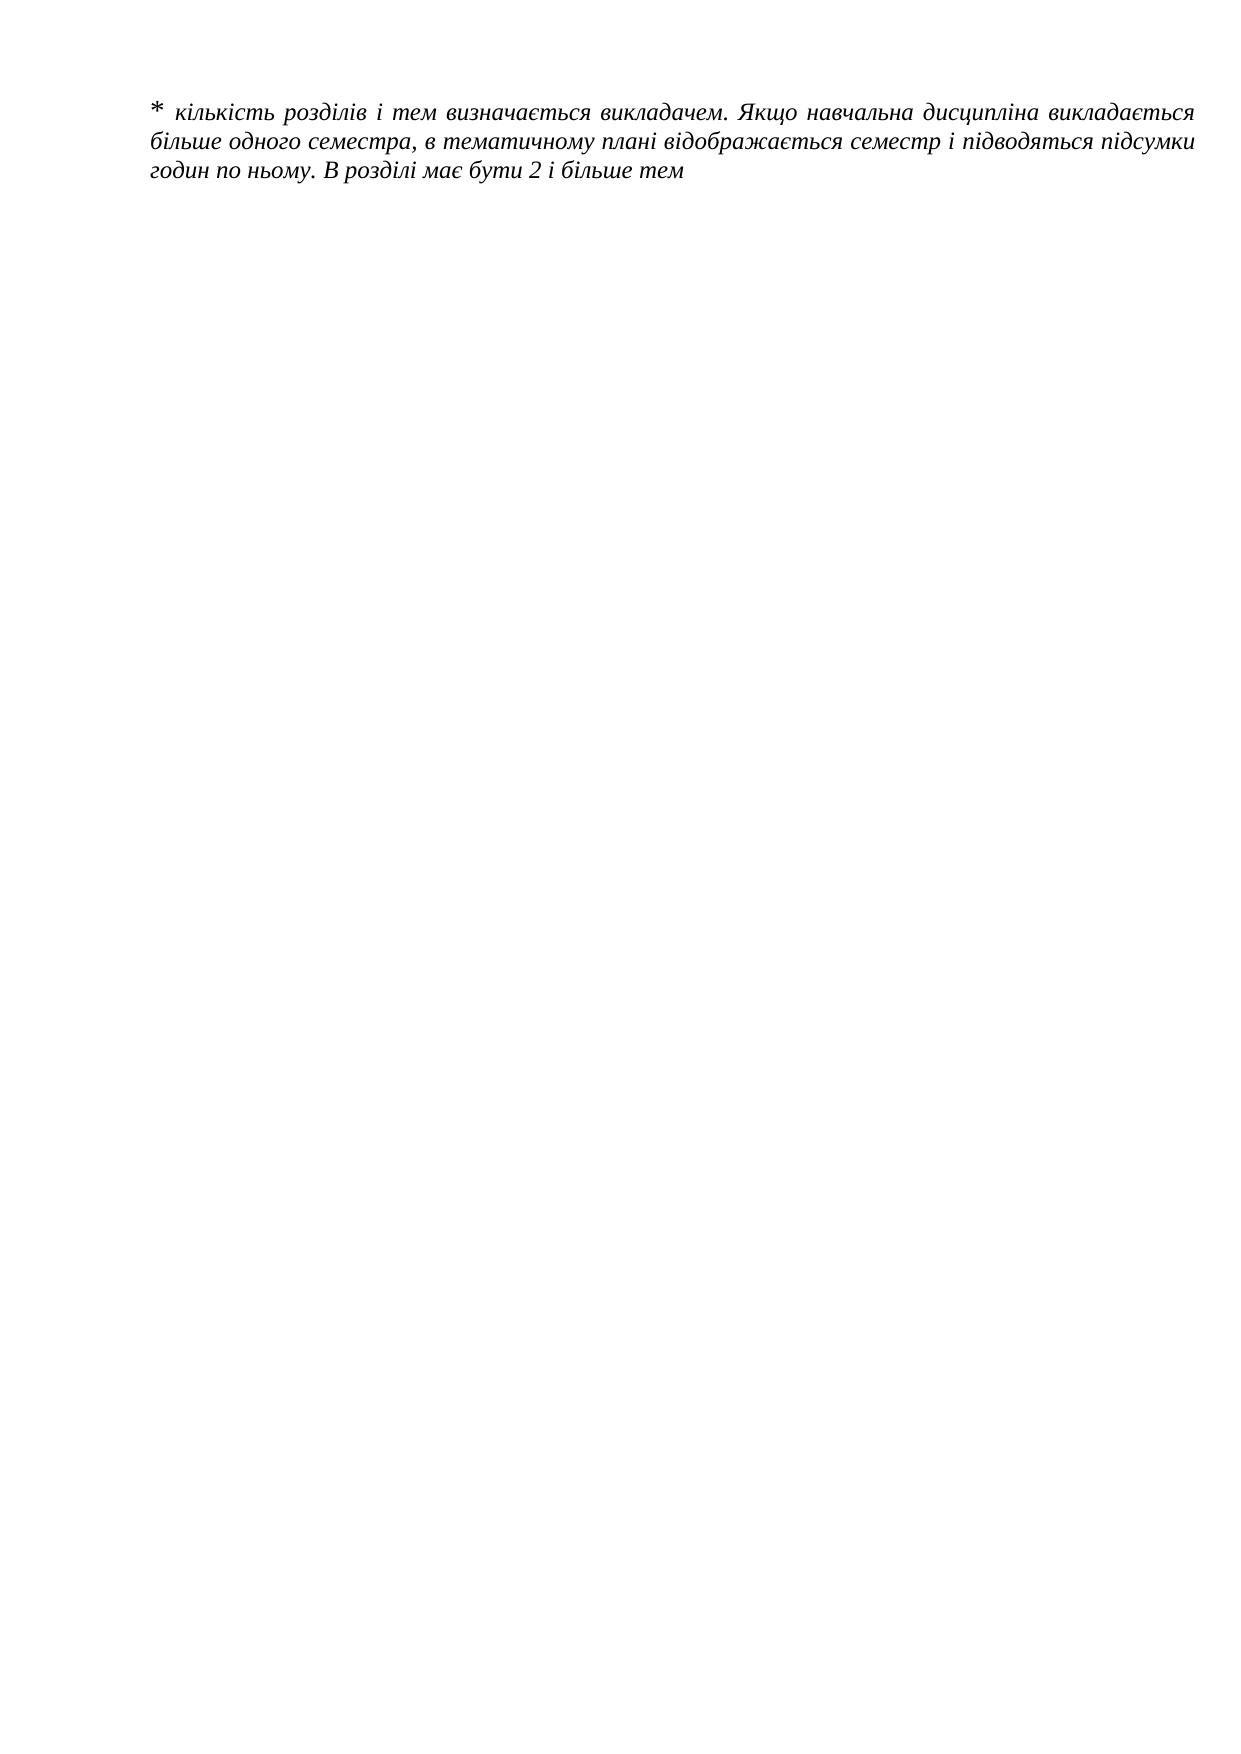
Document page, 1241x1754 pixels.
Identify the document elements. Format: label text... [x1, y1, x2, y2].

text * кількість розділів і тем визначається викладачем. Якщо навчальна дисципліна викладається більше одного семестра, в тематичному плані відображається семестр і підводяться підсумки годин по ньому. В розділі має бути 2 і більше тем [150, 93, 1196, 184]
